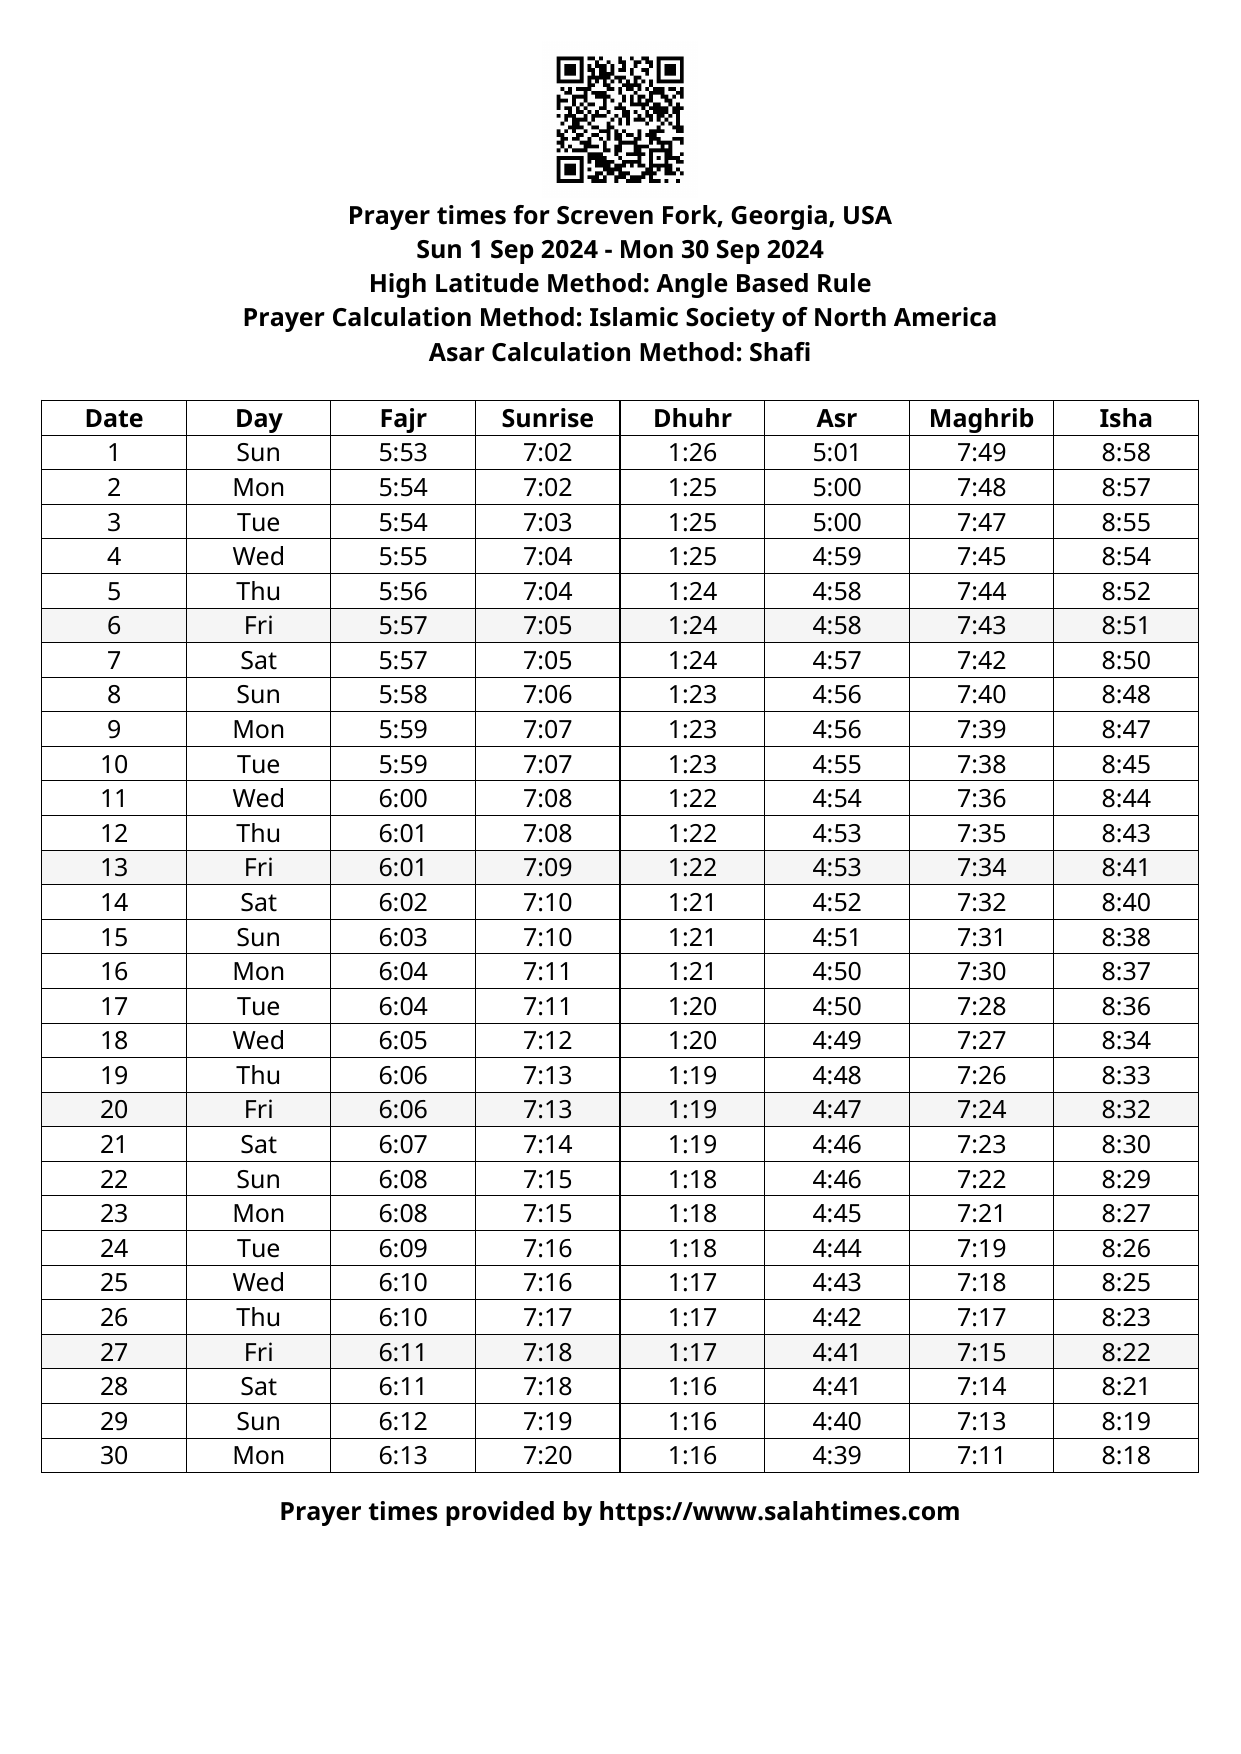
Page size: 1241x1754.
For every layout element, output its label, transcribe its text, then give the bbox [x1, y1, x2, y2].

table_cell 6:11 [331, 1369, 475, 1403]
table_cell Sun [187, 1404, 330, 1437]
table_cell 1:21 [621, 954, 764, 988]
table_cell 6:08 [331, 1162, 475, 1195]
table_cell 7:26 [910, 1058, 1053, 1092]
table_cell 1:23 [621, 678, 764, 711]
table_cell 7:45 [910, 539, 1053, 573]
table_cell 4:41 [765, 1335, 909, 1368]
table_cell Sat [187, 885, 330, 919]
table_cell 5:00 [765, 470, 909, 504]
table_cell 4:55 [765, 747, 909, 780]
table_cell 8:26 [1054, 1231, 1198, 1264]
table_cell 8:47 [1054, 712, 1198, 746]
text Prayer times provided by https://www.salahtimes.com [42, 1494, 1198, 1528]
table_cell 4:40 [765, 1404, 909, 1437]
table_cell 7:28 [910, 989, 1053, 1022]
table_cell 12 [42, 816, 186, 849]
table_cell 22 [42, 1162, 186, 1195]
table_cell 7:27 [910, 1024, 1053, 1057]
table_cell 7:44 [910, 574, 1053, 607]
table_cell 8:36 [1054, 989, 1198, 1022]
table_cell 11 [42, 781, 186, 815]
table_cell 1:19 [621, 1058, 764, 1092]
table_cell 30 [42, 1439, 186, 1472]
table_cell 6:01 [331, 851, 475, 884]
table_cell 4:48 [765, 1058, 909, 1092]
table_cell 7:17 [910, 1300, 1053, 1334]
table_cell 1:24 [621, 609, 764, 642]
table_cell 4:52 [765, 885, 909, 919]
table_cell 7:43 [910, 609, 1053, 642]
table_cell 15 [42, 920, 186, 953]
table_cell 7:07 [476, 747, 619, 780]
table_cell 6:07 [331, 1127, 475, 1161]
table_cell 6:01 [331, 816, 475, 849]
table_cell 1:18 [621, 1231, 764, 1264]
table_cell Sun [187, 1162, 330, 1195]
table_cell Mon [187, 712, 330, 746]
table_cell 4:49 [765, 1024, 909, 1057]
table_cell 7:35 [910, 816, 1053, 849]
table_cell 7:31 [910, 920, 1053, 953]
table_cell Fri [187, 1093, 330, 1126]
table_cell Tue [187, 747, 330, 780]
table_cell 7:40 [910, 678, 1053, 711]
table_cell 1:17 [621, 1300, 764, 1334]
table_cell 7:10 [476, 920, 619, 953]
table_cell 1:19 [621, 1093, 764, 1126]
table_cell 7:05 [476, 643, 619, 677]
table_cell 7:47 [910, 505, 1053, 538]
table_cell 6:06 [331, 1058, 475, 1092]
table_cell 8:48 [1054, 678, 1198, 711]
table_cell 7:03 [476, 505, 619, 538]
table_header Sunrise [476, 401, 619, 434]
table_cell 4:56 [765, 712, 909, 746]
table_cell 7:11 [476, 954, 619, 988]
table_cell 4:53 [765, 851, 909, 884]
table_cell 8:54 [1054, 539, 1198, 573]
table_cell 4:39 [765, 1439, 909, 1472]
table_cell 6:04 [331, 989, 475, 1022]
table_header Fajr [331, 401, 475, 434]
table_cell Sat [187, 643, 330, 677]
table_cell 1:20 [621, 1024, 764, 1057]
table_cell Wed [187, 1266, 330, 1299]
table_cell 8:50 [1054, 643, 1198, 677]
table_header Dhuhr [621, 401, 764, 434]
table_cell Mon [187, 954, 330, 988]
table_cell 8:34 [1054, 1024, 1198, 1057]
table_cell 7:08 [476, 781, 619, 815]
table_cell 4:54 [765, 781, 909, 815]
table_cell 7 [42, 643, 186, 677]
table_header Day [187, 401, 330, 434]
table_cell 8:32 [1054, 1093, 1198, 1126]
table_cell 8:23 [1054, 1300, 1198, 1334]
table_cell Thu [187, 816, 330, 849]
table_cell 8:19 [1054, 1404, 1198, 1437]
table_cell 8:25 [1054, 1266, 1198, 1299]
table_cell 7:30 [910, 954, 1053, 988]
table_header Isha [1054, 401, 1198, 434]
table_cell 7:36 [910, 781, 1053, 815]
table_header Maghrib [910, 401, 1053, 434]
table_cell 1:22 [621, 851, 764, 884]
table_cell 7:22 [910, 1162, 1053, 1195]
table_cell 6:12 [331, 1404, 475, 1437]
table_cell 1:22 [621, 781, 764, 815]
table_cell 1:21 [621, 920, 764, 953]
table_cell 7:18 [476, 1369, 619, 1403]
table_cell 4:58 [765, 609, 909, 642]
text Asar Calculation Method: Shafi [42, 334, 1198, 368]
table_cell Fri [187, 609, 330, 642]
table_cell 7:10 [476, 885, 619, 919]
table_cell 8:33 [1054, 1058, 1198, 1092]
table_cell 5 [42, 574, 186, 607]
table_cell Thu [187, 574, 330, 607]
table_cell 7:12 [476, 1024, 619, 1057]
table_cell 7:42 [910, 643, 1053, 677]
table_cell 8:52 [1054, 574, 1198, 607]
table_header Date [42, 401, 186, 434]
table_cell 7:21 [910, 1196, 1053, 1230]
table_cell Wed [187, 781, 330, 815]
table_cell 5:59 [331, 747, 475, 780]
table_cell 7:16 [476, 1231, 619, 1264]
table_cell 1:16 [621, 1439, 764, 1472]
table_cell 7:13 [476, 1093, 619, 1126]
table_cell 4:46 [765, 1162, 909, 1195]
table_cell 5:57 [331, 609, 475, 642]
table_cell 4:43 [765, 1266, 909, 1299]
table_cell 5:55 [331, 539, 475, 573]
table_cell 6 [42, 609, 186, 642]
table_cell Mon [187, 1196, 330, 1230]
table_cell 7:19 [476, 1404, 619, 1437]
table_cell 4:50 [765, 954, 909, 988]
table_cell Thu [187, 1058, 330, 1092]
text High Latitude Method: Angle Based Rule [42, 266, 1198, 300]
table_cell 7:13 [476, 1058, 619, 1092]
table_cell Sun [187, 436, 330, 469]
table_cell Sun [187, 920, 330, 953]
table_cell 8:41 [1054, 851, 1198, 884]
table_cell 1:18 [621, 1196, 764, 1230]
table_cell 6:13 [331, 1439, 475, 1472]
table_cell 7:05 [476, 609, 619, 642]
table_cell 7:11 [476, 989, 619, 1022]
table_cell 7:02 [476, 470, 619, 504]
table_cell 6:09 [331, 1231, 475, 1264]
table_cell 5:53 [331, 436, 475, 469]
table_cell 7:19 [910, 1231, 1053, 1264]
table_cell 1:23 [621, 747, 764, 780]
table_cell 7:15 [476, 1162, 619, 1195]
table_cell 8:43 [1054, 816, 1198, 849]
table_cell 8:40 [1054, 885, 1198, 919]
table_cell 1:25 [621, 505, 764, 538]
table_cell 8:38 [1054, 920, 1198, 953]
table_cell 5:57 [331, 643, 475, 677]
table_cell 7:16 [476, 1266, 619, 1299]
table_cell 7:17 [476, 1300, 619, 1334]
table_cell 24 [42, 1231, 186, 1264]
table_cell 4:45 [765, 1196, 909, 1230]
table_cell 8:45 [1054, 747, 1198, 780]
table_cell 1:25 [621, 539, 764, 573]
table_cell 8:27 [1054, 1196, 1198, 1230]
table_cell 4:41 [765, 1369, 909, 1403]
table_cell 7:15 [910, 1335, 1053, 1368]
table_cell 19 [42, 1058, 186, 1092]
table_cell 4:56 [765, 678, 909, 711]
table_cell 4:47 [765, 1093, 909, 1126]
table_cell 10 [42, 747, 186, 780]
table_cell 1:18 [621, 1162, 764, 1195]
table_cell 7:06 [476, 678, 619, 711]
table_cell 7:18 [476, 1335, 619, 1368]
table_cell 7:24 [910, 1093, 1053, 1126]
table_cell 1:17 [621, 1266, 764, 1299]
table_cell 7:18 [910, 1266, 1053, 1299]
table_cell Mon [187, 1439, 330, 1472]
table_cell 7:23 [910, 1127, 1053, 1161]
text Prayer Calculation Method: Islamic Society of North America [42, 300, 1198, 334]
table_cell 7:14 [910, 1369, 1053, 1403]
table_cell 8:37 [1054, 954, 1198, 988]
table_cell 7:08 [476, 816, 619, 849]
table_cell 6:04 [331, 954, 475, 988]
table_cell 7:07 [476, 712, 619, 746]
table_cell 1:26 [621, 436, 764, 469]
table_cell 4:53 [765, 816, 909, 849]
table_cell 8:51 [1054, 609, 1198, 642]
table_cell 6:08 [331, 1196, 475, 1230]
table_cell 4:57 [765, 643, 909, 677]
table_cell 23 [42, 1196, 186, 1230]
table_cell 6:03 [331, 920, 475, 953]
table_cell 21 [42, 1127, 186, 1161]
text Prayer times for Screven Fork, Georgia, USA [42, 198, 1198, 232]
table_cell 5:56 [331, 574, 475, 607]
table_cell 7:13 [910, 1404, 1053, 1437]
table_cell 8:30 [1054, 1127, 1198, 1161]
table_cell 25 [42, 1266, 186, 1299]
table_cell 7:14 [476, 1127, 619, 1161]
table_cell 4:42 [765, 1300, 909, 1334]
table_cell 6:10 [331, 1300, 475, 1334]
table_cell 8:57 [1054, 470, 1198, 504]
text Sun 1 Sep 2024 - Mon 30 Sep 2024 [42, 232, 1198, 266]
table_cell Sun [187, 678, 330, 711]
table_cell Tue [187, 989, 330, 1022]
table_cell 6:11 [331, 1335, 475, 1368]
table_cell 1:25 [621, 470, 764, 504]
table_cell 6:00 [331, 781, 475, 815]
table_cell 7:49 [910, 436, 1053, 469]
table_cell 8:29 [1054, 1162, 1198, 1195]
table_cell 2 [42, 470, 186, 504]
table_cell 7:15 [476, 1196, 619, 1230]
table_cell 6:05 [331, 1024, 475, 1057]
table_cell 16 [42, 954, 186, 988]
table_cell 8:55 [1054, 505, 1198, 538]
table_cell 18 [42, 1024, 186, 1057]
table_cell 7:09 [476, 851, 619, 884]
table_cell Sat [187, 1127, 330, 1161]
table_cell 7:02 [476, 436, 619, 469]
table_cell 7:34 [910, 851, 1053, 884]
table_cell 13 [42, 851, 186, 884]
table_cell 5:01 [765, 436, 909, 469]
table_cell 6:02 [331, 885, 475, 919]
table_cell 1:17 [621, 1335, 764, 1368]
table_cell Wed [187, 539, 330, 573]
table_cell 5:54 [331, 505, 475, 538]
table_cell 5:58 [331, 678, 475, 711]
picture [542, 41, 699, 198]
table_cell Fri [187, 1335, 330, 1368]
table_cell 1:22 [621, 816, 764, 849]
table_cell 7:04 [476, 574, 619, 607]
table_cell Mon [187, 470, 330, 504]
table_cell 4:59 [765, 539, 909, 573]
table_cell 7:38 [910, 747, 1053, 780]
table_cell 14 [42, 885, 186, 919]
table_cell 6:06 [331, 1093, 475, 1126]
table_cell 5:00 [765, 505, 909, 538]
table_cell 7:20 [476, 1439, 619, 1472]
table_cell 8:22 [1054, 1335, 1198, 1368]
table_cell 20 [42, 1093, 186, 1126]
table_cell 8:21 [1054, 1369, 1198, 1403]
table_cell 4:51 [765, 920, 909, 953]
table_cell 1:16 [621, 1369, 764, 1403]
table_cell 28 [42, 1369, 186, 1403]
table_cell Tue [187, 1231, 330, 1264]
table_cell 7:39 [910, 712, 1053, 746]
table_cell 4:50 [765, 989, 909, 1022]
table_cell 9 [42, 712, 186, 746]
table_cell 27 [42, 1335, 186, 1368]
table_cell Sat [187, 1369, 330, 1403]
table_cell Tue [187, 505, 330, 538]
table_cell 4:58 [765, 574, 909, 607]
table_cell Wed [187, 1024, 330, 1057]
table_cell 17 [42, 989, 186, 1022]
table_cell 1:24 [621, 643, 764, 677]
table_cell 1:16 [621, 1404, 764, 1437]
table_cell 7:04 [476, 539, 619, 573]
table_cell 5:59 [331, 712, 475, 746]
table_cell 1:24 [621, 574, 764, 607]
table_cell 5:54 [331, 470, 475, 504]
table_cell 8:44 [1054, 781, 1198, 815]
table_header Asr [765, 401, 909, 434]
table_cell 1:20 [621, 989, 764, 1022]
table_cell 8 [42, 678, 186, 711]
table_cell 1:23 [621, 712, 764, 746]
table_cell 1:21 [621, 885, 764, 919]
table_cell 6:10 [331, 1266, 475, 1299]
table_cell 26 [42, 1300, 186, 1334]
table_cell 3 [42, 505, 186, 538]
table_cell 8:58 [1054, 436, 1198, 469]
table_cell Fri [187, 851, 330, 884]
table_cell 4:46 [765, 1127, 909, 1161]
table_cell 1:19 [621, 1127, 764, 1161]
table_cell Thu [187, 1300, 330, 1334]
table_cell 1 [42, 436, 186, 469]
table_cell 4:44 [765, 1231, 909, 1264]
table_cell 8:18 [1054, 1439, 1198, 1472]
table_cell 29 [42, 1404, 186, 1437]
table_cell 7:11 [910, 1439, 1053, 1472]
table_cell 7:32 [910, 885, 1053, 919]
table_cell 7:48 [910, 470, 1053, 504]
table_cell 4 [42, 539, 186, 573]
